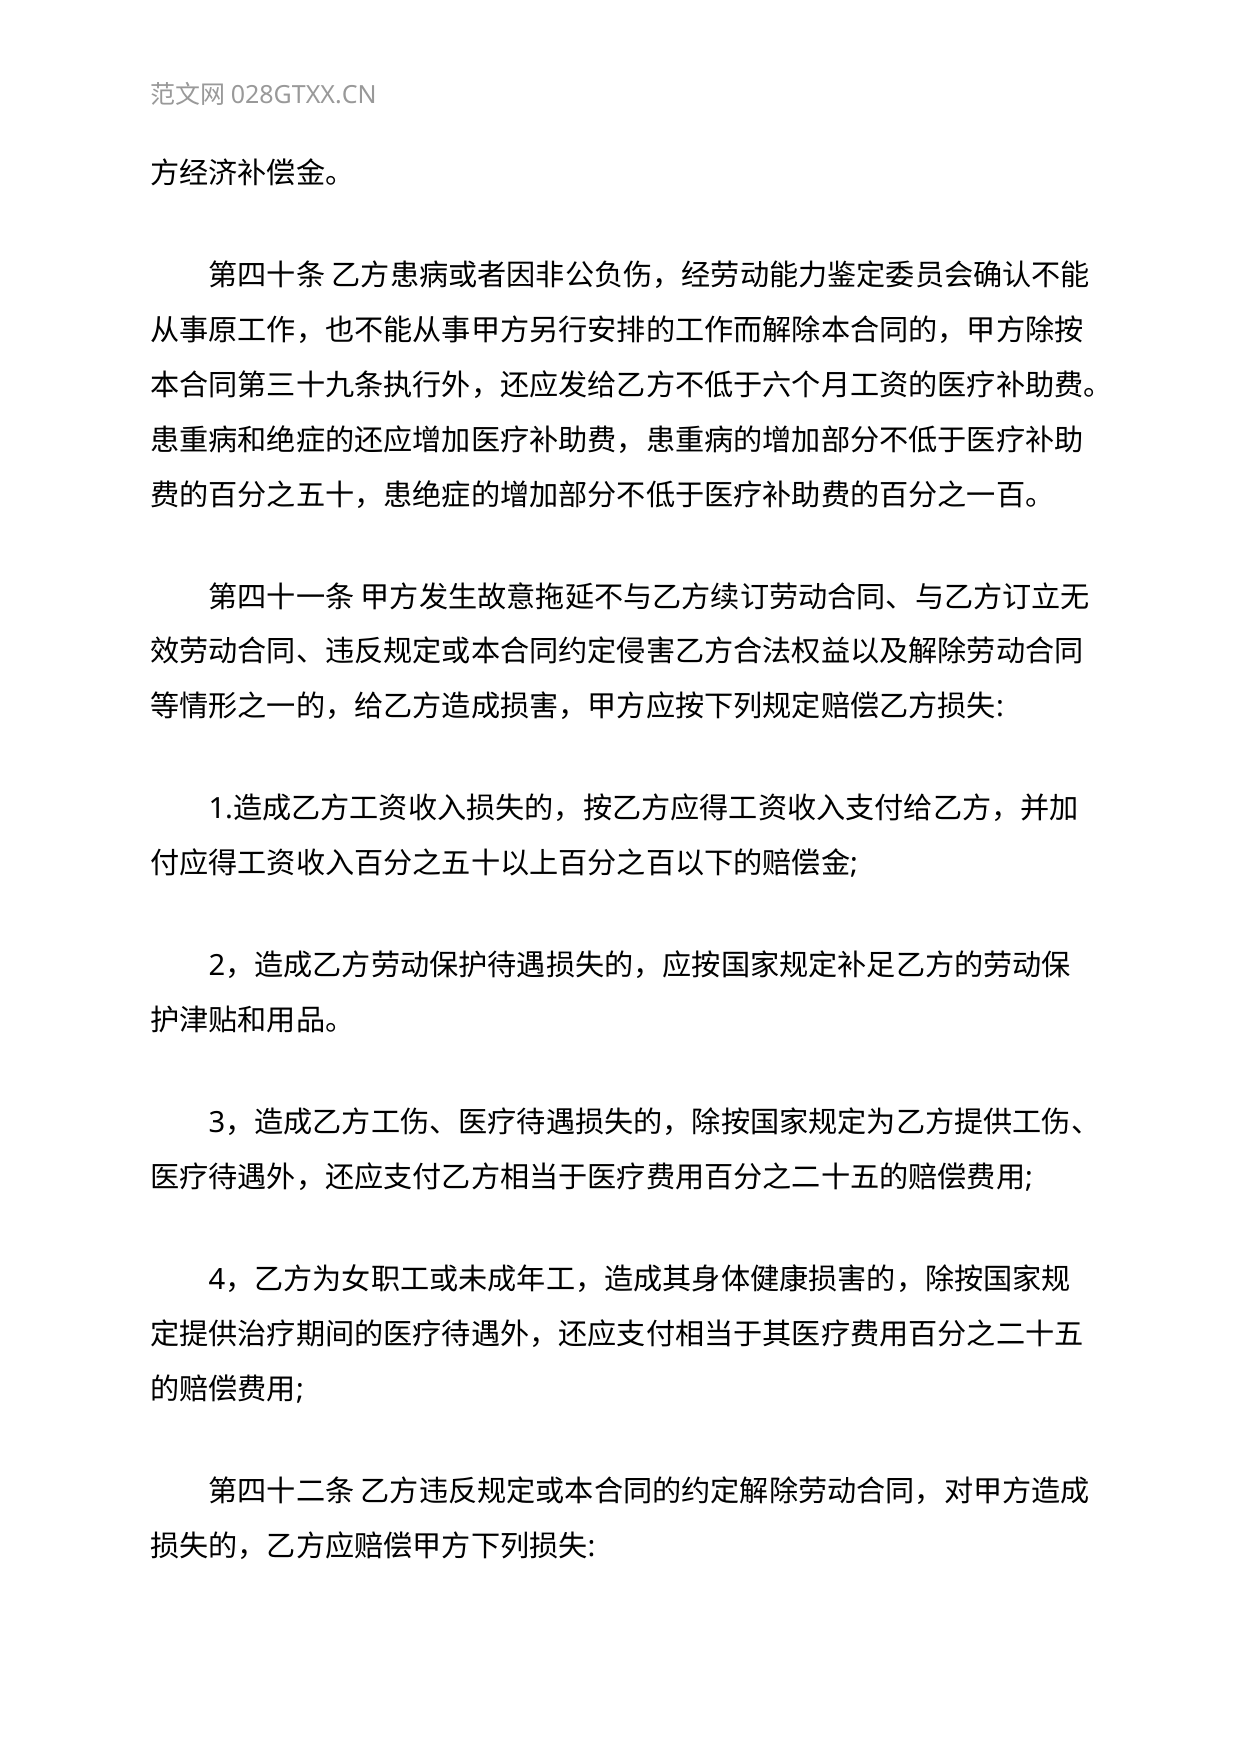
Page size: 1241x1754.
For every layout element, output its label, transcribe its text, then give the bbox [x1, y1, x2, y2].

text 第四十二条 乙方违反规定或本合同的约定解除劳动合同，对甲方造成损失的，乙方应赔偿甲方下列损失: [150, 1467, 1090, 1565]
text 4，乙方为女职工或未成年工，造成其身体健康损害的，除按国家规定提供治疗期间的医疗待遇外，还应支付相当于其医疗费用百分之二十五的赔偿费用; [150, 1256, 1090, 1408]
text 2，造成乙方劳动保护待遇损失的，应按国家规定补足乙方的劳动保护津贴和用品。 [150, 942, 1090, 1039]
text 第四十一条 甲方发生故意拖延不与乙方续订劳动合同、与乙方订立无效劳动合同、违反规定或本合同约定侵害乙方合法权益以及解除劳动合同等情形之一的，给乙方造成损害，甲方应按下列规定赔偿乙方损失: [150, 573, 1090, 725]
text 1.造成乙方工资收入损失的，按乙方应得工资收入支付给乙方，并加付应得工资收入百分之五十以上百分之百以下的赔偿金; [150, 785, 1090, 882]
text 第四十条 乙方患病或者因非公负伤，经劳动能力鉴定委员会确认不能从事原工作，也不能从事甲方另行安排的工作而解除本合同的，甲方除按本合同第三十九条执行外，还应发给乙方不低于六个月工资的医疗补助费。患重病和绝症的还应增加医疗补助费，患重病的增加部分不低于医疗补助费的百分之五十，患绝症的增加部分不低于医疗补助费的百分之一百。 [150, 252, 1090, 514]
text 3，造成乙方工伤、医疗待遇损失的，除按国家规定为乙方提供工伤、医疗待遇外，还应支付乙方相当于医疗费用百分之二十五的赔偿费用; [150, 1099, 1090, 1196]
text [150, 150, 1090, 192]
